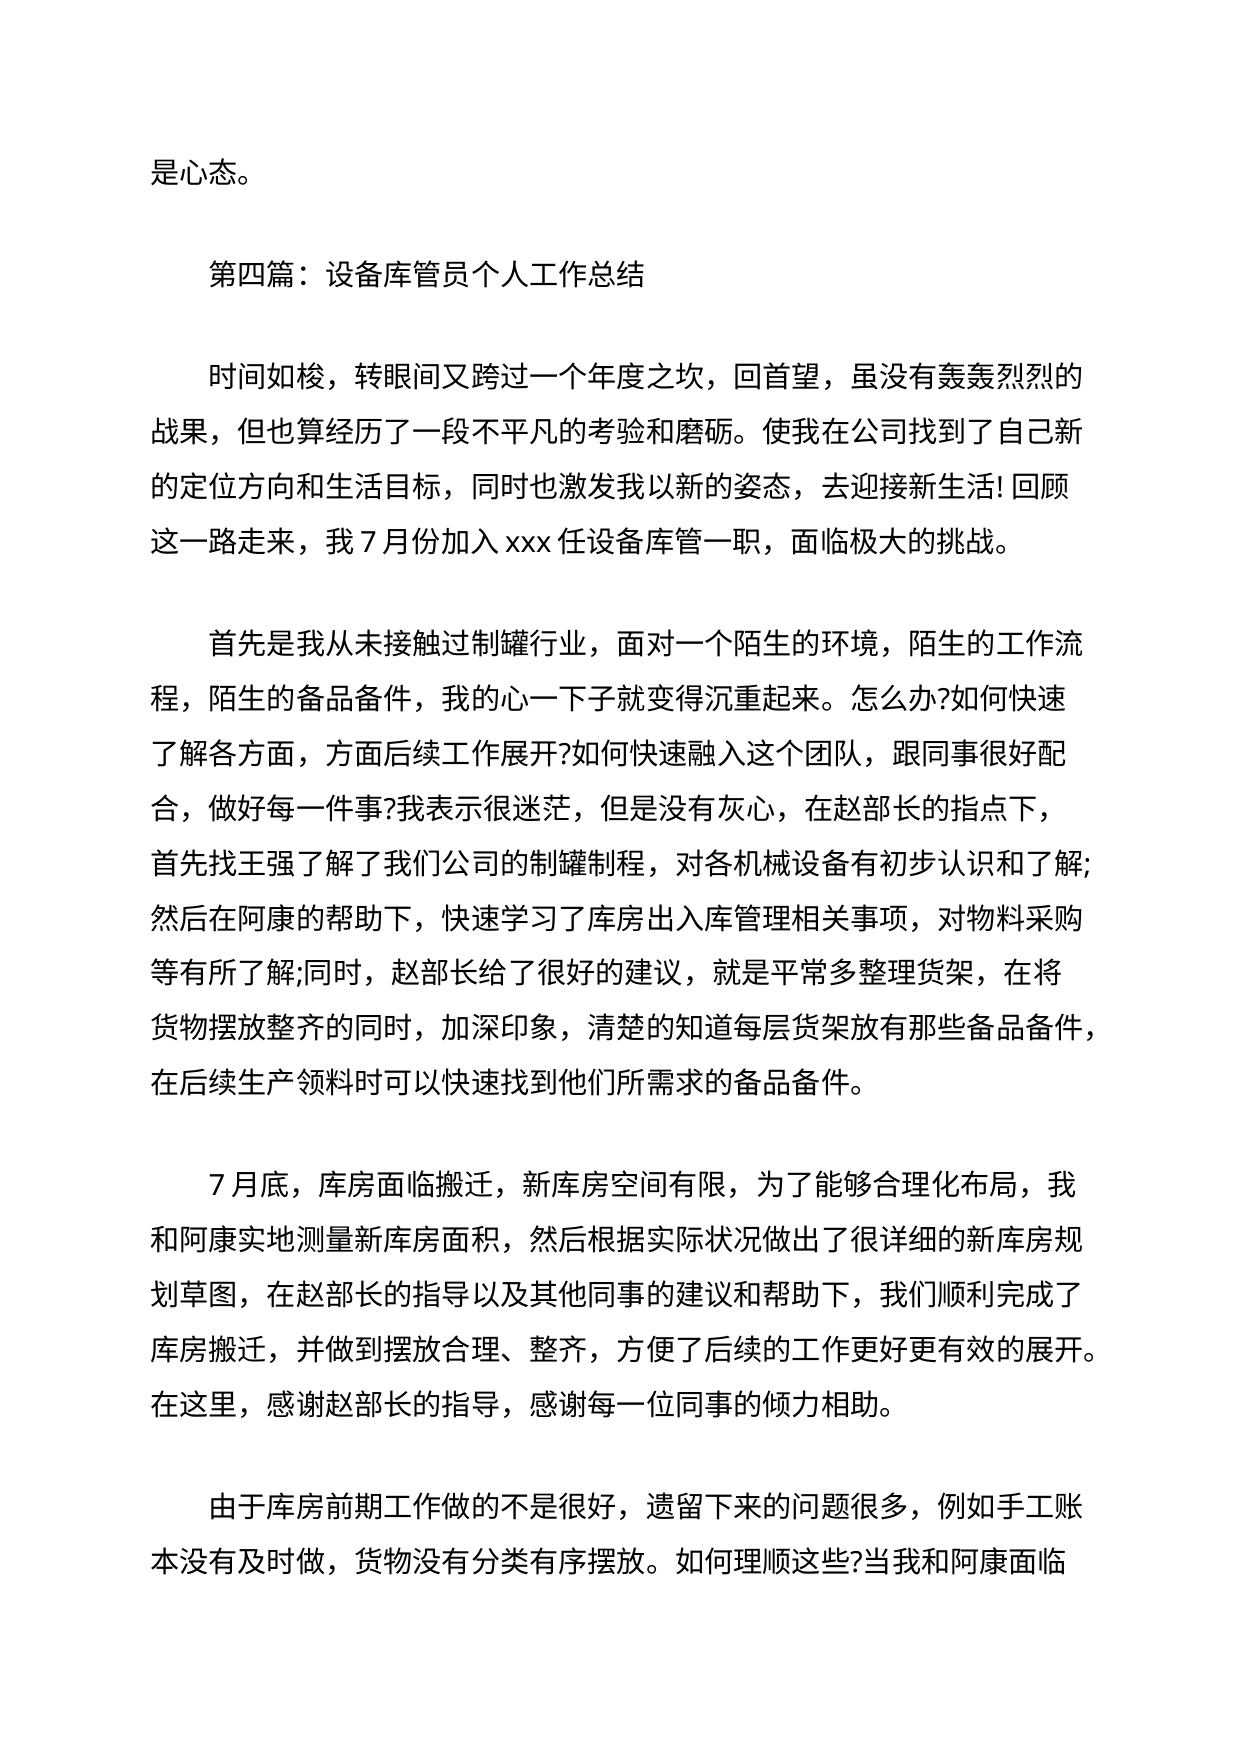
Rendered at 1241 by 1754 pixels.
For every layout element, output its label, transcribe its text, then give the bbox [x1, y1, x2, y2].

text 首先是我从未接触过制罐行业，面对一个陌生的环境，陌生的工作流程，陌生的备品备件，我的心一下子就变得沉重起来。怎么办?如何快速了解各方面，方面后续工作展开?如何快速融入这个团队，跟同事很好配合，做好每一件事?我表示很迷茫，但是没有灰心，在赵部长的指点下，首先找王强了解了我们公司的制罐制程，对各机械设备有初步认识和了解;然后在阿康的帮助下，快速学习了库房出入库管理相关事项，对物料采购等有所了解;同时，赵部长给了很好的建议，就是平常多整理货架，在将货物摆放整齐的同时，加深印象，清楚的知道每层货架放有那些备品备件，在后续生产领料时可以快速找到他们所需求的备品备件。 [150, 620, 1090, 1102]
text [150, 1483, 1090, 1581]
text 7月底，库房面临搬迁，新库房空间有限，为了能够合理化布局，我和阿康实地测量新库房面积，然后根据实际状况做出了很详细的新库房规划草图，在赵部长的指导以及其他同事的建议和帮助下，我们顺利完成了库房搬迁，并做到摆放合理、整齐，方便了后续的工作更好更有效的展开。在这里，感谢赵部长的指导，感谢每一位同事的倾力相助。 [150, 1162, 1090, 1424]
text 第四篇：设备库管员个人工作总结 [150, 252, 1090, 294]
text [150, 150, 1090, 192]
text 时间如梭，转眼间又跨过一个年度之坎，回首望，虽没有轰轰烈烈的战果，但也算经历了一段不平凡的考验和磨砺。使我在公司找到了自己新的定位方向和生活目标，同时也激发我以新的姿态，去迎接新生活! 回顾这一路走来，我7月份加入xxx任设备库管一职，面临极大的挑战。 [150, 353, 1090, 561]
